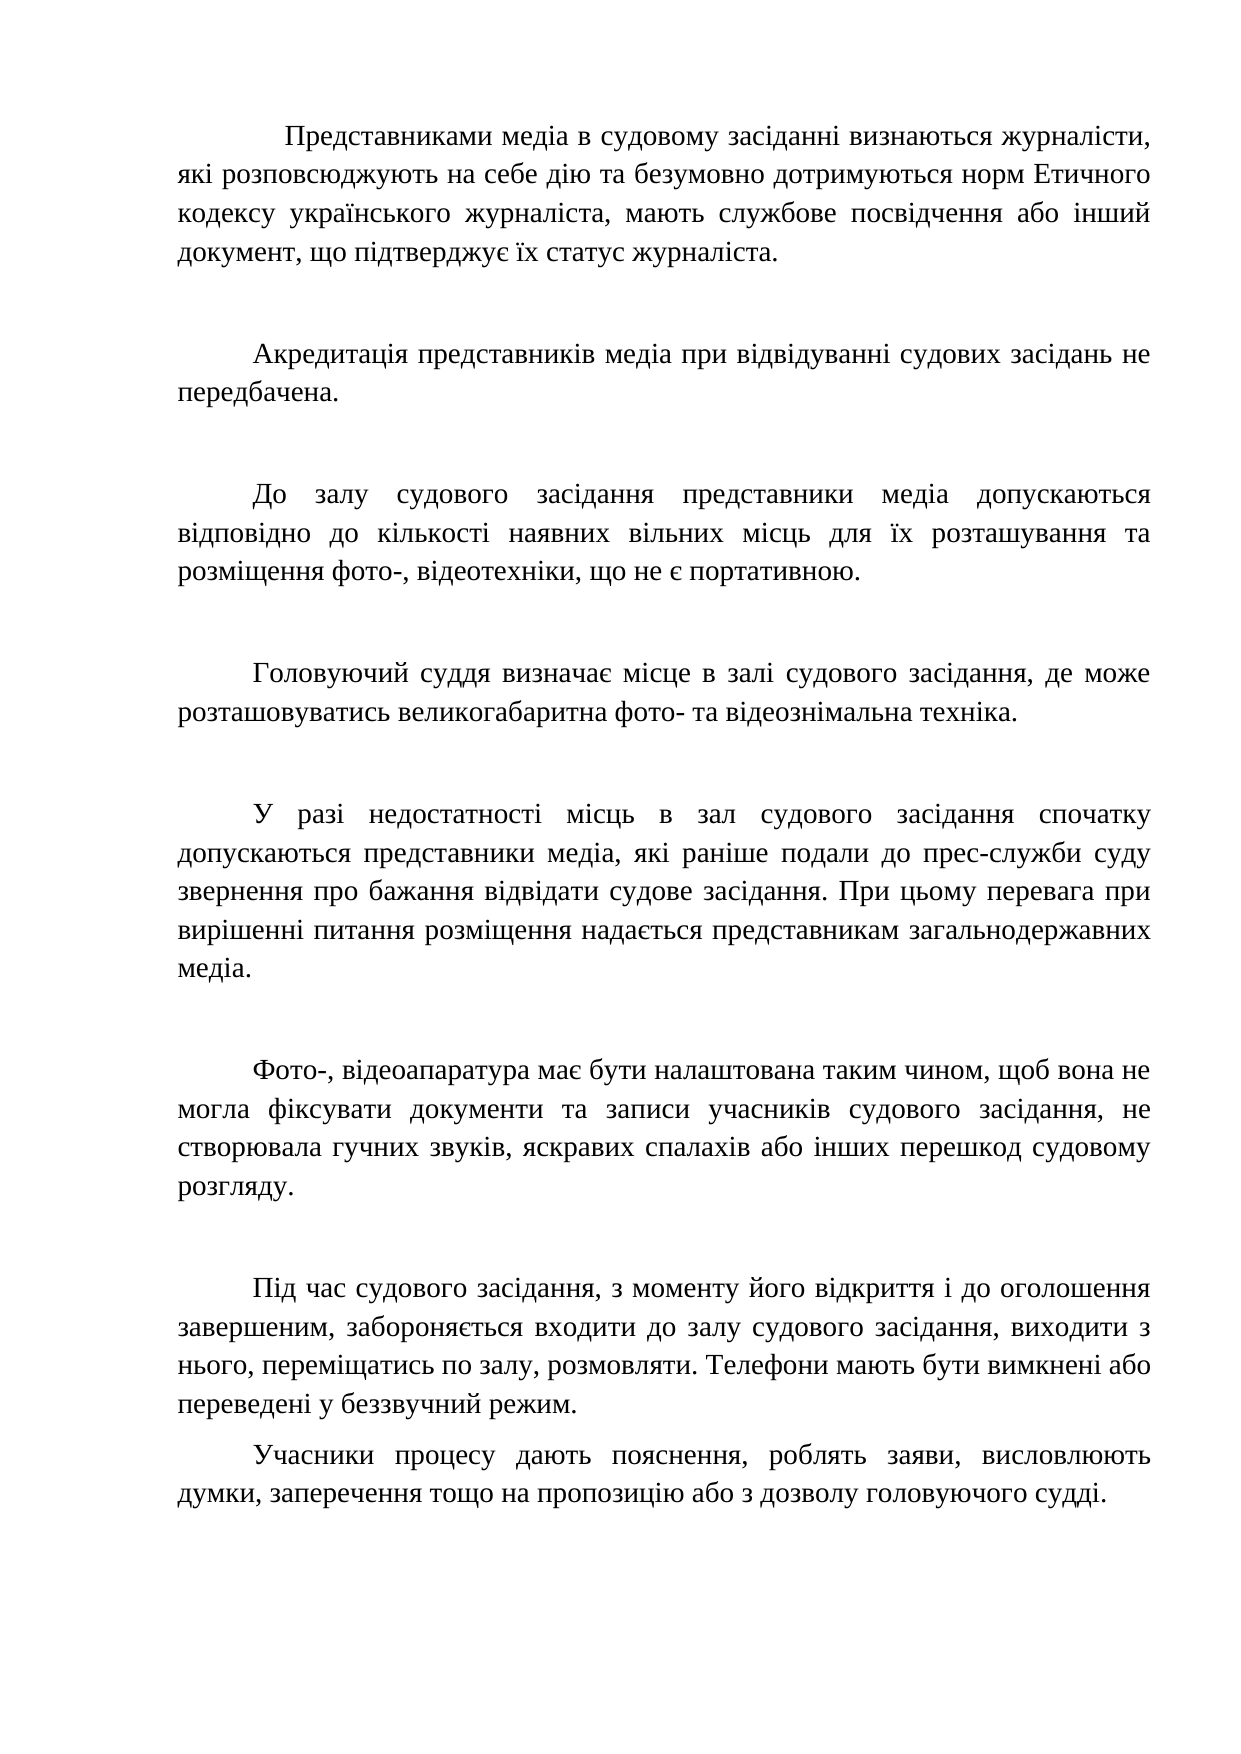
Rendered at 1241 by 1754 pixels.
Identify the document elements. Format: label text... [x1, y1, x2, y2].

text Під час судового засідання, з моменту його відкриття і до оголошення завершеним, забороняється входити до залу судового засідання, виходити з нього, переміщатись по залу, розмовляти. Телефони мають бути вимкнені або переведені у беззвучний режим. [177, 1270, 1152, 1419]
text У разі недостатності місць в зал судового засідання спочатку допускаються представники медіа, які раніше подали до прес-служби суду звернення про бажання відвідати судове засідання. При цьому перевага при вирішенні питання розміщення надається представникам загальнодержавних медіа. [177, 796, 1152, 984]
text Фото-, відеоапаратура має бути налаштована таким чином, щоб вона не могла фіксувати документи та записи учасників судового засідання, не створювала гучних звуків, яскравих спалахів або інших перешкод судовому розгляду. [177, 1052, 1152, 1202]
text Акредитація представників медіа при відвідуванні судових засідань не передбачена. [177, 336, 1152, 408]
text Учасники процесу дають пояснення, роблять заяви, висловлюють думки, заперечення тощо на пропозицію або з дозволу головуючого судді. [177, 1437, 1152, 1509]
text Представниками медіа в судовому засіданні визнаються журналісти, які розповсюджують на себе дію та безумовно дотримуються норм Етичного кодексу українського журналіста, мають службове посвідчення або інший документ, що підтверджує їх статус журналіста. [177, 118, 1152, 267]
text Головуючий суддя визначає місце в залі судового засідання, де може розташовуватись великогабаритна фото- та відеознімальна техніка. [177, 656, 1152, 728]
text До залу судового засідання представники медіа допускаються відповідно до кількості наявних вільних місць для їх розташування та розміщення фото-, відеотехніки, що не є портативною. [177, 476, 1152, 587]
